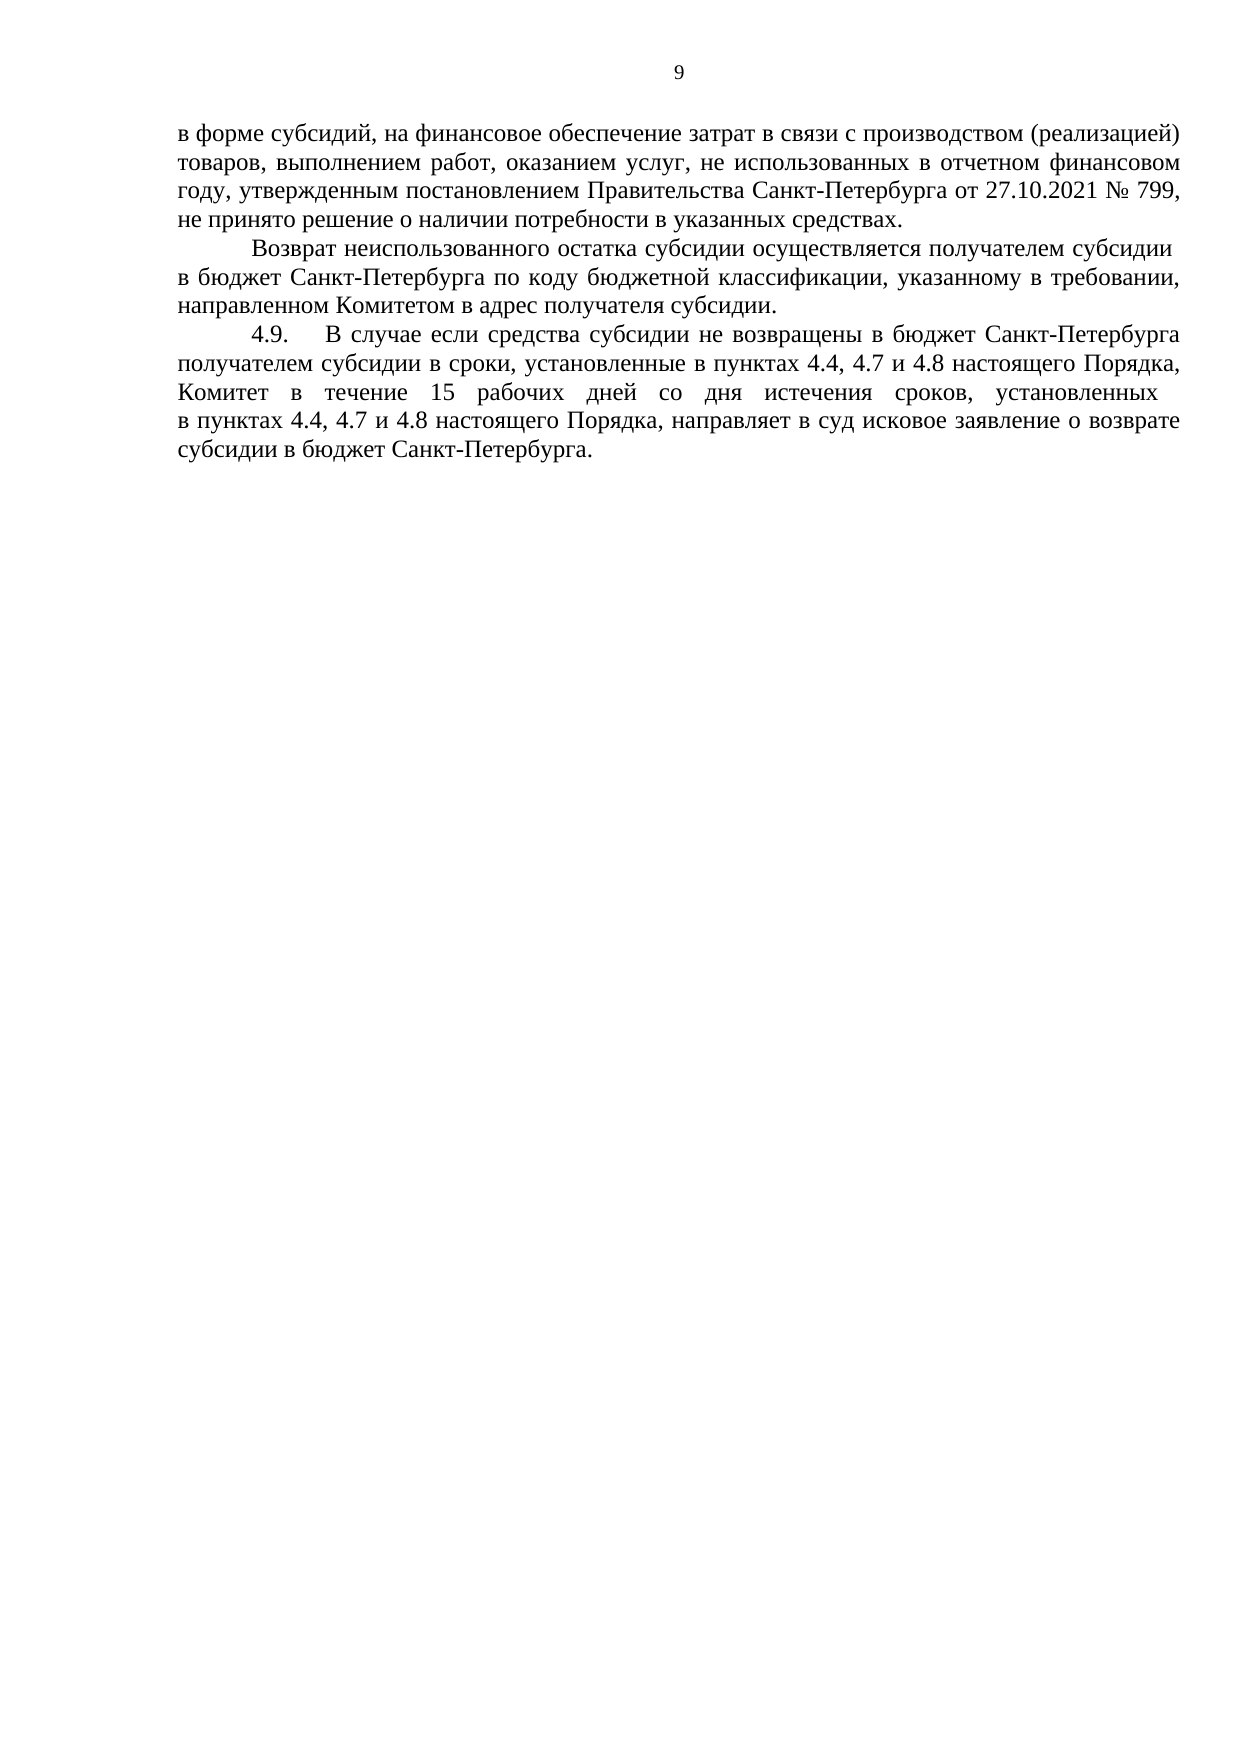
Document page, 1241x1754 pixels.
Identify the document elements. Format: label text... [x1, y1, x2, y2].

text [177, 118, 1181, 233]
text Возврат неиспользованного остатка субсидии осуществляется получателем субсидии в бюджет Санкт-Петербурга по коду бюджетной классификации, указанному в требовании, направленном Комитетом в адрес получателя субсидии. [177, 233, 1181, 319]
text 4.9. В случае если средства субсидии не возвращены в бюджет Санкт-Петербурга получателем субсидии в сроки, установленные в пунктах 4.4, 4.7 и 4.8 настоящего Порядка, Комитет в течение 15 рабочих дней со дня истечения сроков, установленных в пунктах 4.4, 4.7 и 4.8 настоящего Порядка, направляет в суд исковое заявление о возврате субсидии в бюджет Санкт-Петербурга. [177, 319, 1181, 463]
